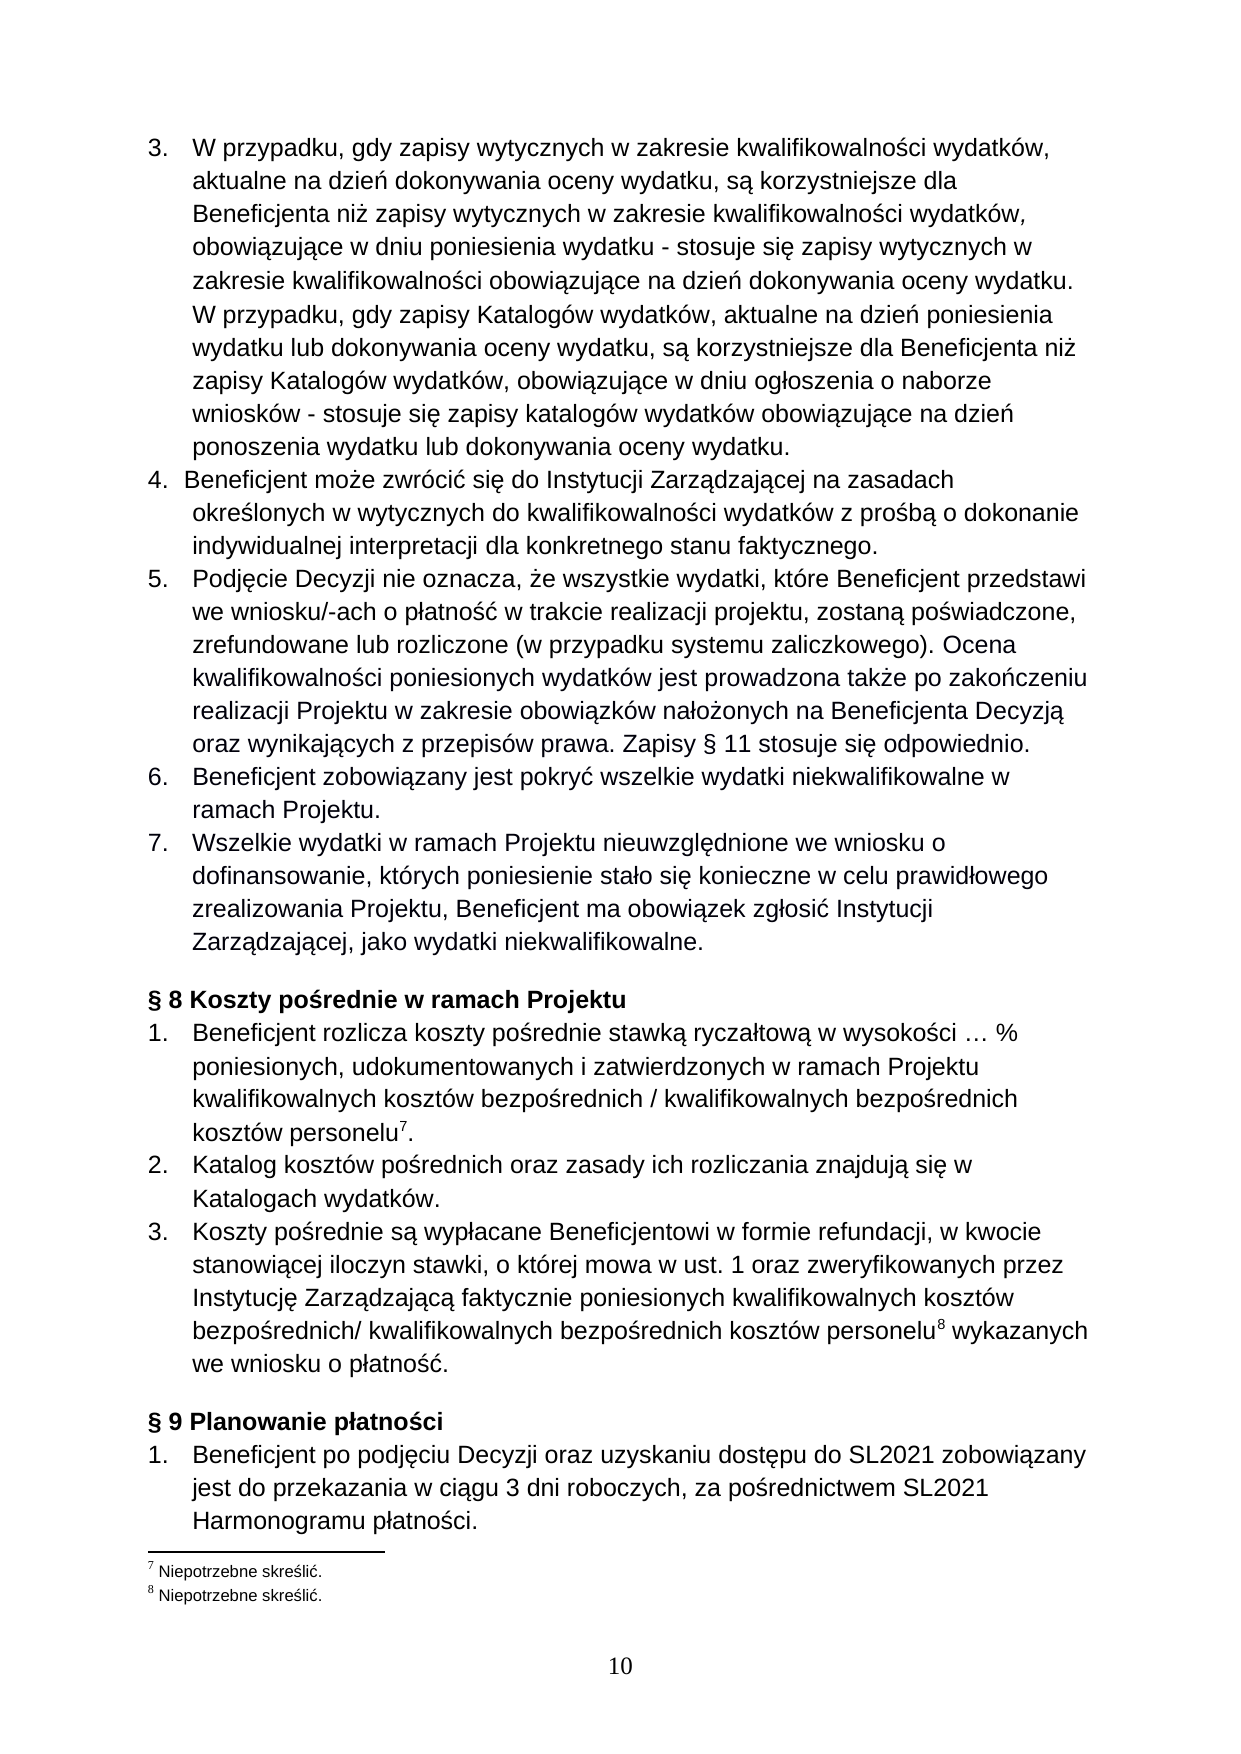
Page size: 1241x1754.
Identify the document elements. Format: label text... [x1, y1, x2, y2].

list Koszty pośrednie są wypłacane Beneficjentowi w formie refundacji, w kwocie stanowiącej iloczyn stawki, o której mowa w ust. 1 oraz zweryfikowanych przez Instytucję Zarządzającą faktycznie poniesionych kwalifikowalnych kosztów bezpośrednich/ kwalifikowalnych bezpośrednich kosztów personelu wykazanych we wniosku o płatność. [148, 1217, 1093, 1377]
list Wszelkie wydatki w ramach Projektu nieuwzględnione we wniosku o dofinansowanie, których poniesienie stało się konieczne w celu prawidłowego zrealizowania Projektu, Beneficjent ma obowiązek zgłosić Instytucji Zarządzającej, jako wydatki niekwalifikowalne. [148, 828, 1093, 956]
list Katalog kosztów pośrednich oraz zasady ich rozliczania znajdują się w Katalogach wydatków. [148, 1151, 1093, 1212]
list Beneficjent może zwrócić się do Instytucji Zarządzającej na zasadach określonych w wytycznych do kwalifikowalności wydatków z prośbą o dokonanie indywidualnej interpretacji dla konkretnego stanu faktycznego. [148, 465, 1093, 560]
list W przypadku, gdy zapisy wytycznych w zakresie kwalifikowalności wydatków, aktualne na dzień dokonywania oceny wydatku, są korzystniejsze dla Beneficjenta niż zapisy wytycznych w zakresie kwalifikowalności wydatków, obowiązujące w dniu poniesienia wydatku - stosuje się zapisy wytycznych w zakresie kwalifikowalności obowiązujące na dzień dokonywania oceny wydatku. W przypadku, gdy zapisy Katalogów wydatków, aktualne na dzień poniesienia wydatku lub dokonywania oceny wydatku, są korzystniejsze dla Beneficjenta niż zapisy Katalogów wydatków, obowiązujące w dniu ogłoszenia o naborze wniosków - stosuje się zapisy katalogów wydatków obowiązujące na dzień ponoszenia wydatku lub dokonywania oceny wydatku. [148, 133, 1093, 461]
list Podjęcie Decyzji nie oznacza, że wszystkie wydatki, które Beneficjent przedstawi we wniosku/-ach o płatność w trakcie realizacji projektu, zostaną poświadczone, zrefundowane lub rozliczone (w przypadku systemu zaliczkowego). Ocena kwalifikowalności poniesionych wydatków jest prowadzona także po zakończeniu realizacji Projektu w zakresie obowiązków nałożonych na Beneficjenta Decyzją oraz wynikających z przepisów prawa. Zapisy § 11 stosuje się odpowiednio. [148, 564, 1093, 758]
list Beneficjent zobowiązany jest pokryć wszelkie wydatki niekwalifikowalne w ramach Projektu. [148, 762, 1093, 824]
list Beneficjent rozlicza koszty pośrednie stawką ryczałtową w wysokości … % poniesionych, udokumentowanych i zatwierdzonych w ramach Projektu kwalifikowalnych kosztów bezpośrednich / kwalifikowalnych bezpośrednich kosztów personelu. [148, 1018, 1093, 1146]
subtitle § 9 Planowanie płatności [148, 1407, 1093, 1435]
subtitle § 8 Koszty pośrednie w ramach Projektu [148, 985, 1093, 1014]
list Beneficjent po podjęciu Decyzji oraz uzyskaniu dostępu do SL2021 zobowiązany jest do przekazania w ciągu 3 dni roboczych, za pośrednictwem SL2021 Harmonogramu płatności. [148, 1440, 1093, 1534]
